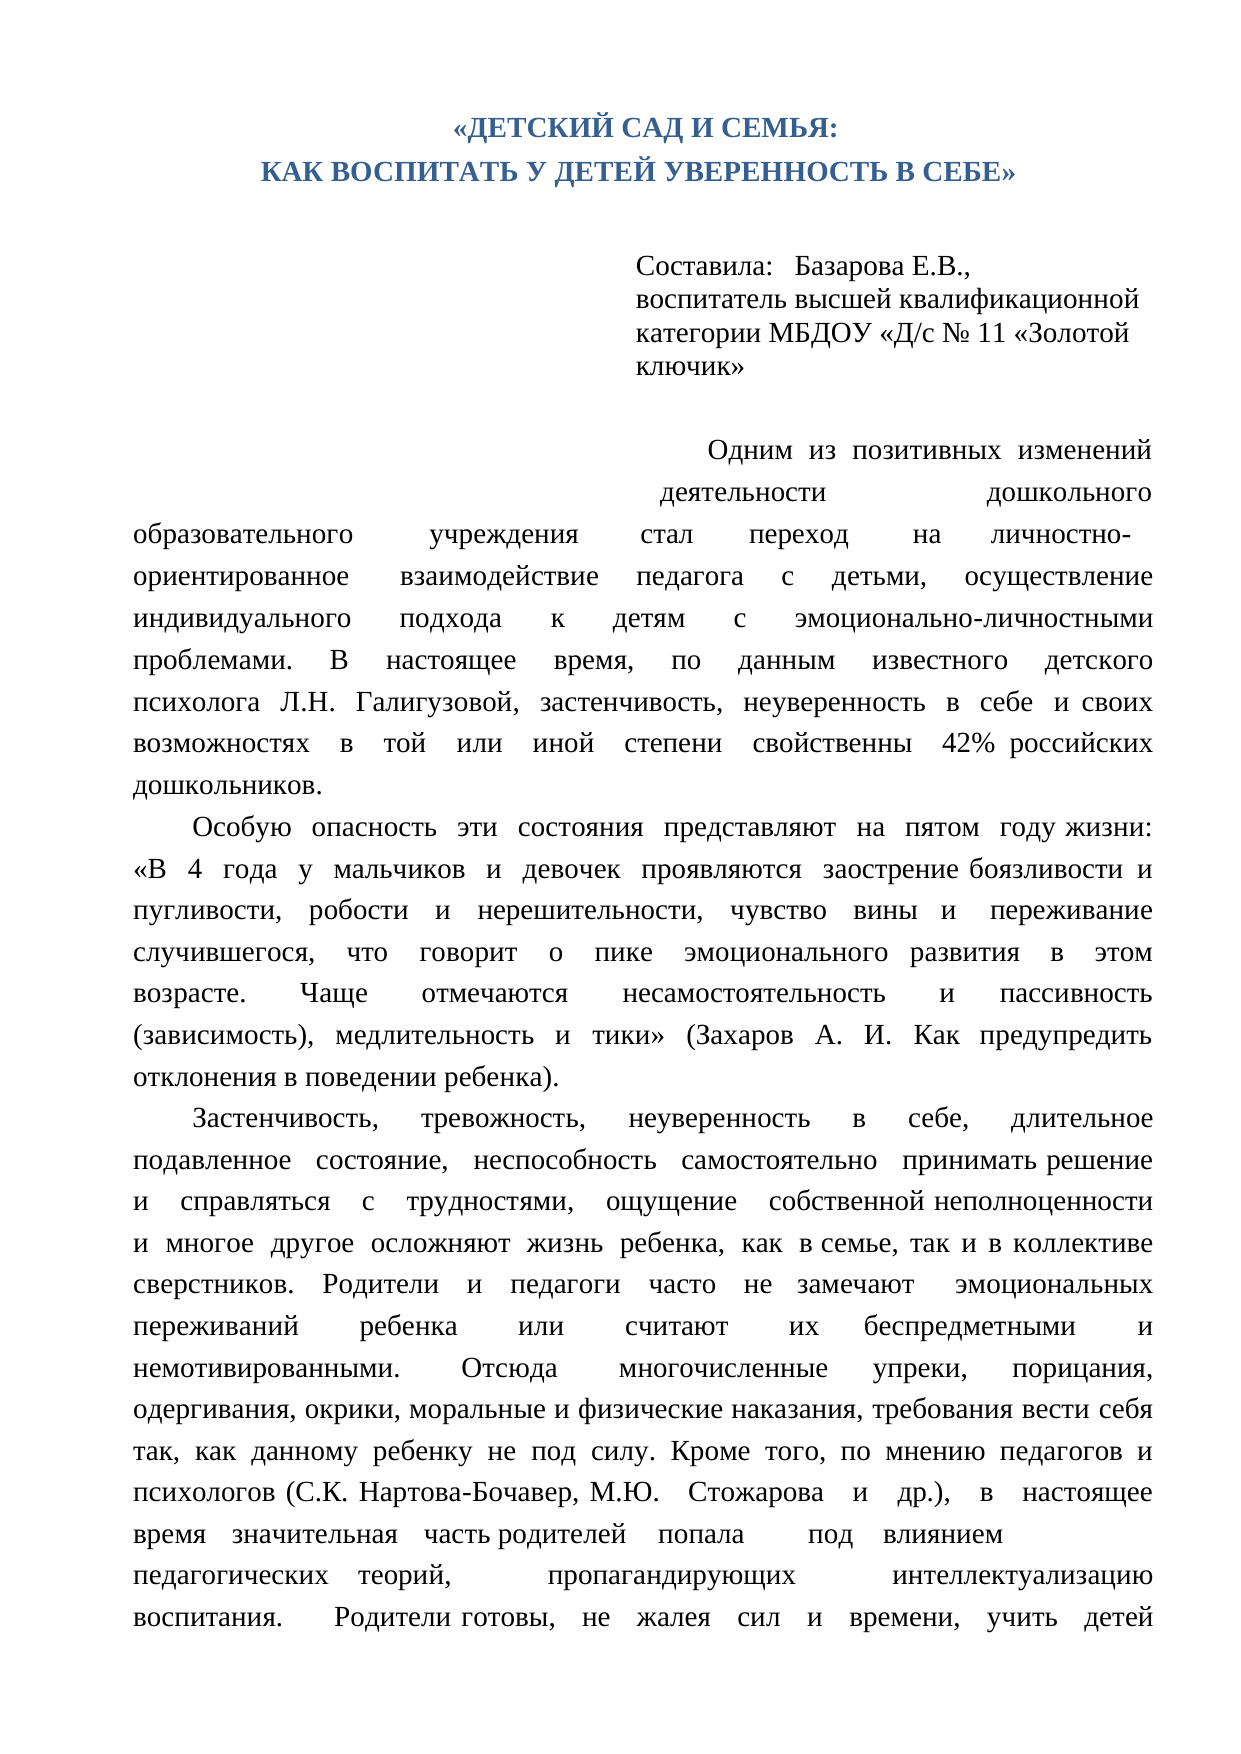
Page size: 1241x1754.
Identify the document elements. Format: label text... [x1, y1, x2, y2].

text Одним из позитивных изменений деятельности дошкольного [578, 432, 1152, 508]
text образовательного учреждения стал переход на личностно-ориентированное взаимодействие педагога с детьми, осуществление индивидуального подхода к детям с эмоционально-личностными проблемами. В настоящее время, по данным известного детского психолога Л.Н. Галигузовой, застенчивость, неуверенность в себе и своих возможностях в той или иной степени свойственны 42% российских дошкольников. [133, 516, 1153, 801]
text КАК ВОСПИТАТЬ У ДЕТЕЙ УВЕРЕННОСТЬ В СЕБЕ» [261, 154, 1154, 187]
text воспитатель высшей квалификационной категории МБДОУ «Д/с № 11 «Золотой ключик» [636, 281, 1159, 382]
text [133, 1100, 1153, 1633]
text Составила: Базарова Е.В., [636, 248, 1159, 281]
text «ДЕТСКИЙ САД И СЕМЬЯ: [453, 110, 1154, 143]
text Особую опасность эти состояния представляют на пятом году жизни: «В 4 года у мальчиков и девочек проявляются заострение боязливости и пугливости, робости и нерешительности, чувство вины и переживание случившегося, что говорит о пике эмоционального развития в этом возрасте. Чаще отмечаются несамостоятельность и пассивность (зависимость), медлительность и тики» (Захаров А. И. Как предупредить отклонения в поведении ребенка). [133, 809, 1153, 1092]
